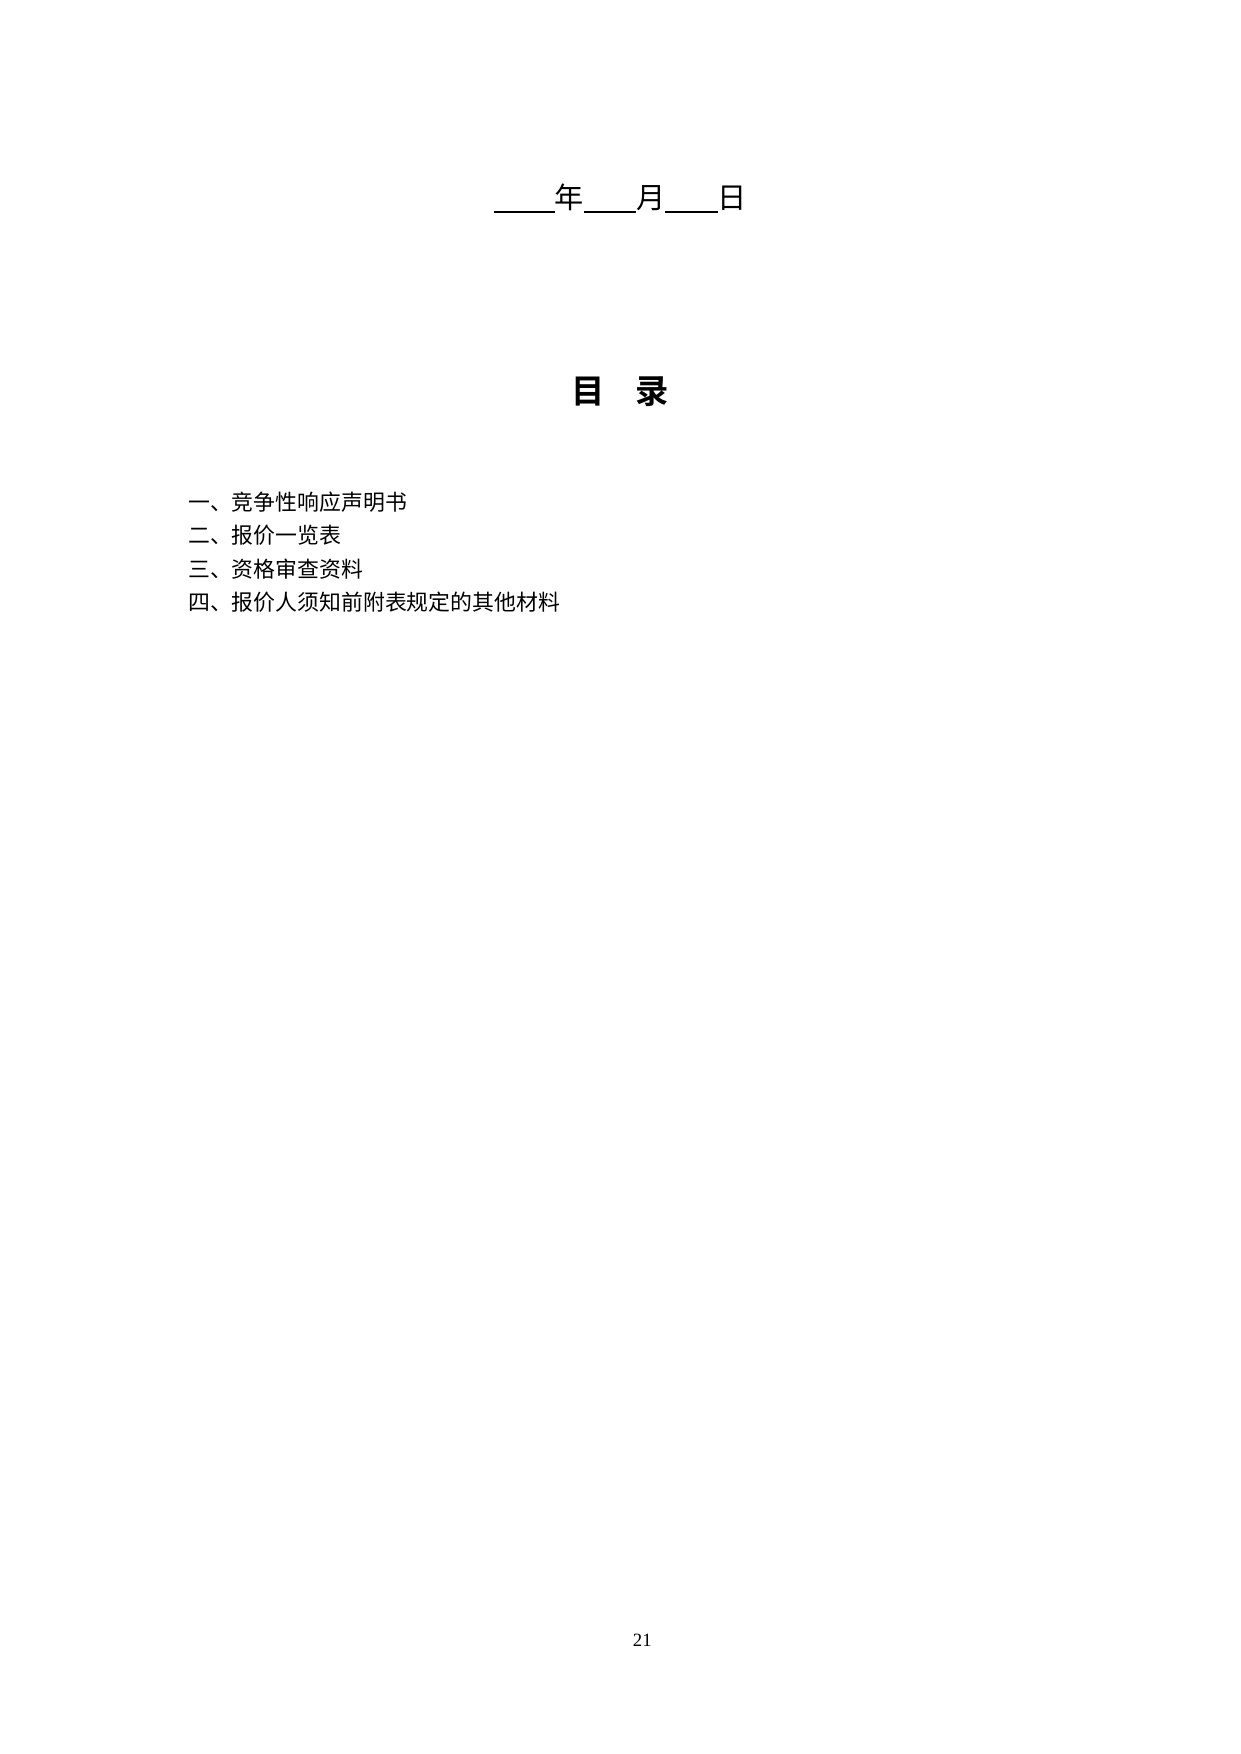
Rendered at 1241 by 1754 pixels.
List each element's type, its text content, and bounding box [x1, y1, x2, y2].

text 年 月 日 [188, 162, 1052, 229]
text 四、报价人须知前附表规定的其他材料 [188, 584, 1052, 617]
text 一、竞争性响应声明书 [188, 484, 1052, 518]
text 二、报价一览表 [188, 518, 1052, 551]
subtitle 目 录 [188, 356, 1052, 422]
text 三、资格审查资料 [188, 551, 1052, 584]
